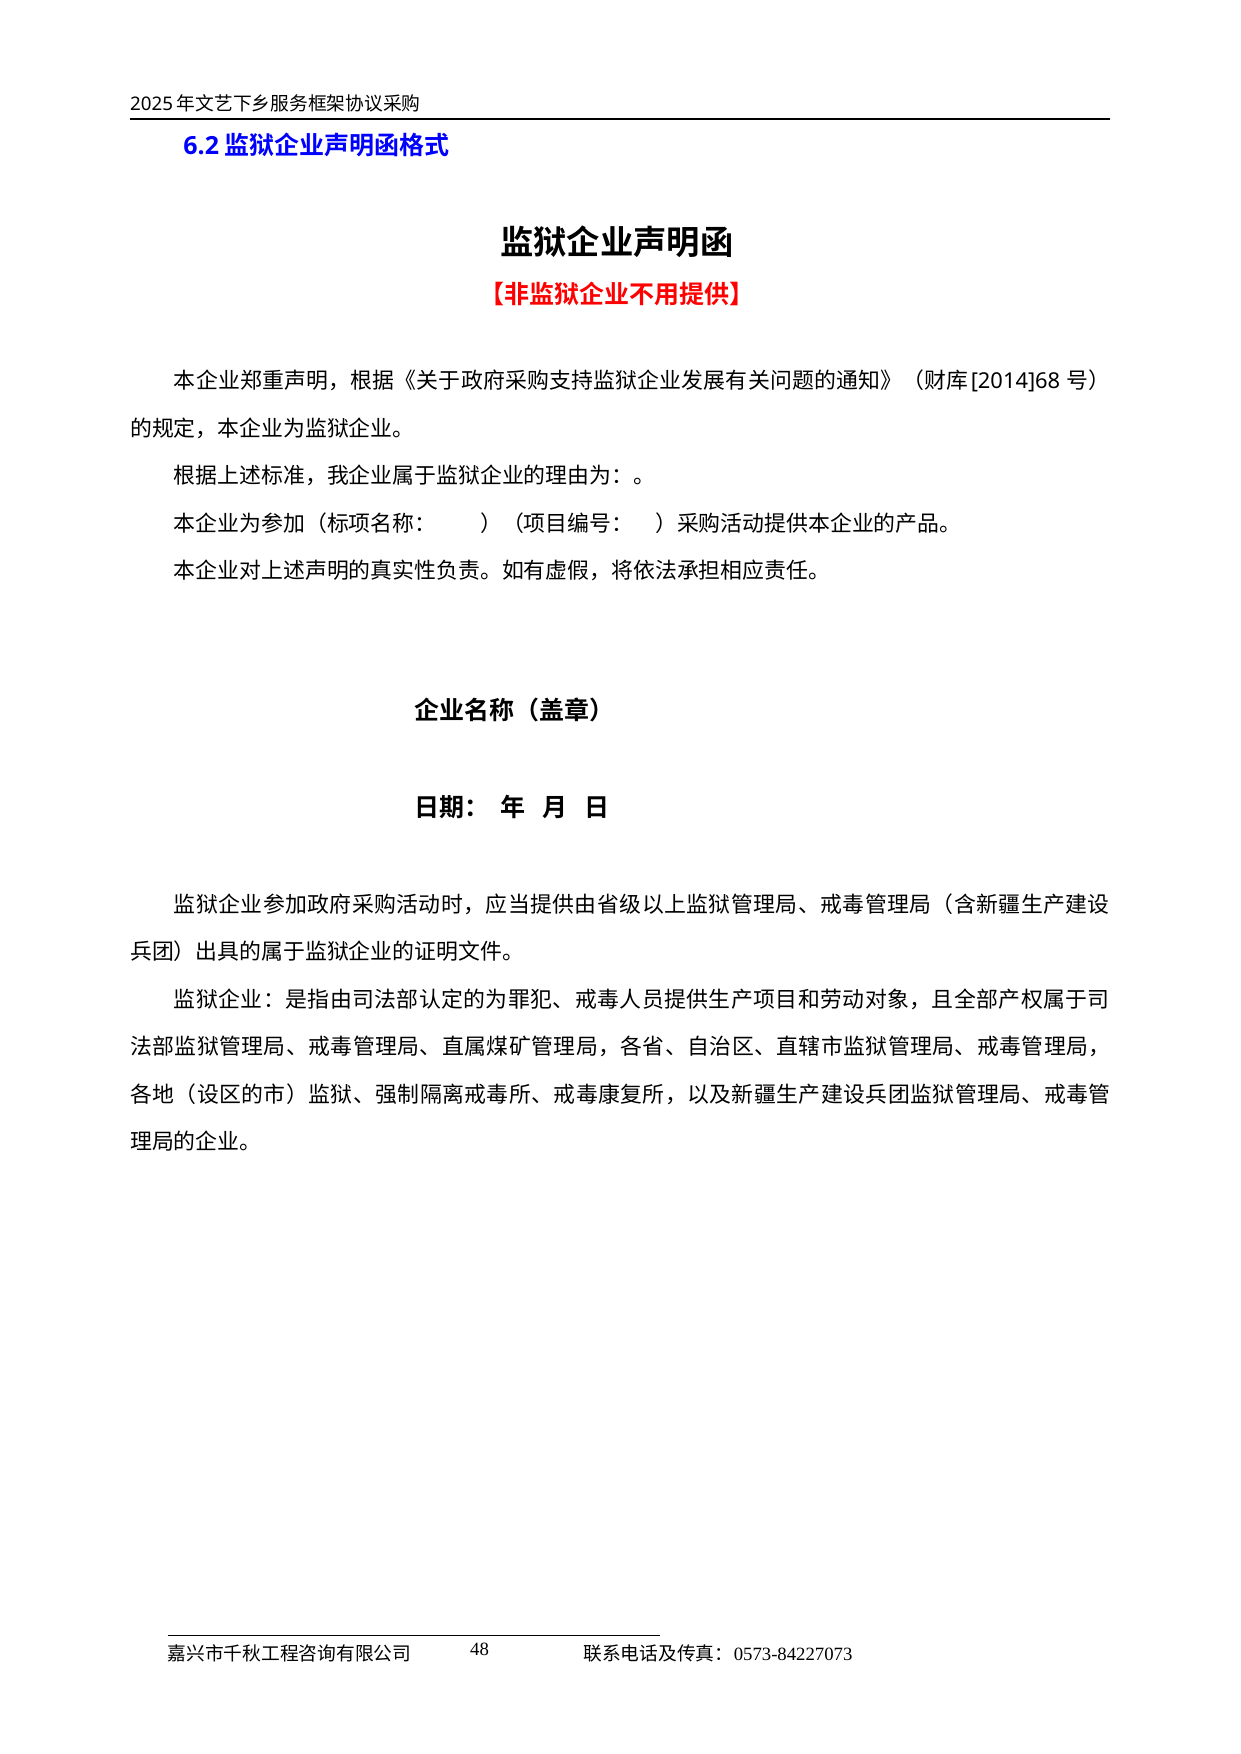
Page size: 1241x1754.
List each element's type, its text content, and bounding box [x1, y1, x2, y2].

text 本企业郑重声明，根据《关于政府采购支持监狱企业发展有关问题的通知》（财库[2014]68 号）的规定，本企业为监狱企业。 [130, 363, 1110, 443]
text 本企业为参加（标项名称： ）（项目编号： ）采购活动提供本企业的产品。 [130, 506, 1110, 538]
text 本企业对上述声明的真实性负责。如有虚假，将依法承担相应责任。 [130, 553, 1110, 585]
text 监狱企业声明函 [193, 216, 1040, 264]
text 日期： 年 月 日 [130, 788, 1110, 824]
text 6.2监狱企业声明函格式 [130, 124, 1110, 162]
text 监狱企业参加政府采购活动时，应当提供由省级以上监狱管理局、戒毒管理局（含新疆生产建设兵团）出具的属于监狱企业的证明文件。 [130, 887, 1110, 966]
text 【非监狱企业不用提供】 [193, 275, 1041, 311]
text 监狱企业：是指由司法部认定的为罪犯、戒毒人员提供生产项目和劳动对象，且全部产权属于司法部监狱管理局、戒毒管理局、直属煤矿管理局，各省、自治区、直辖市监狱管理局、戒毒管理局，各地（设区的市）监狱、强制隔离戒毒所、戒毒康复所，以及新疆生产建设兵团监狱管理局、戒毒管理局的企业。 [130, 982, 1110, 1156]
text 根据上述标准，我企业属于监狱企业的理由为：。 [130, 458, 1110, 490]
text 企业名称（盖章） [130, 690, 1110, 727]
